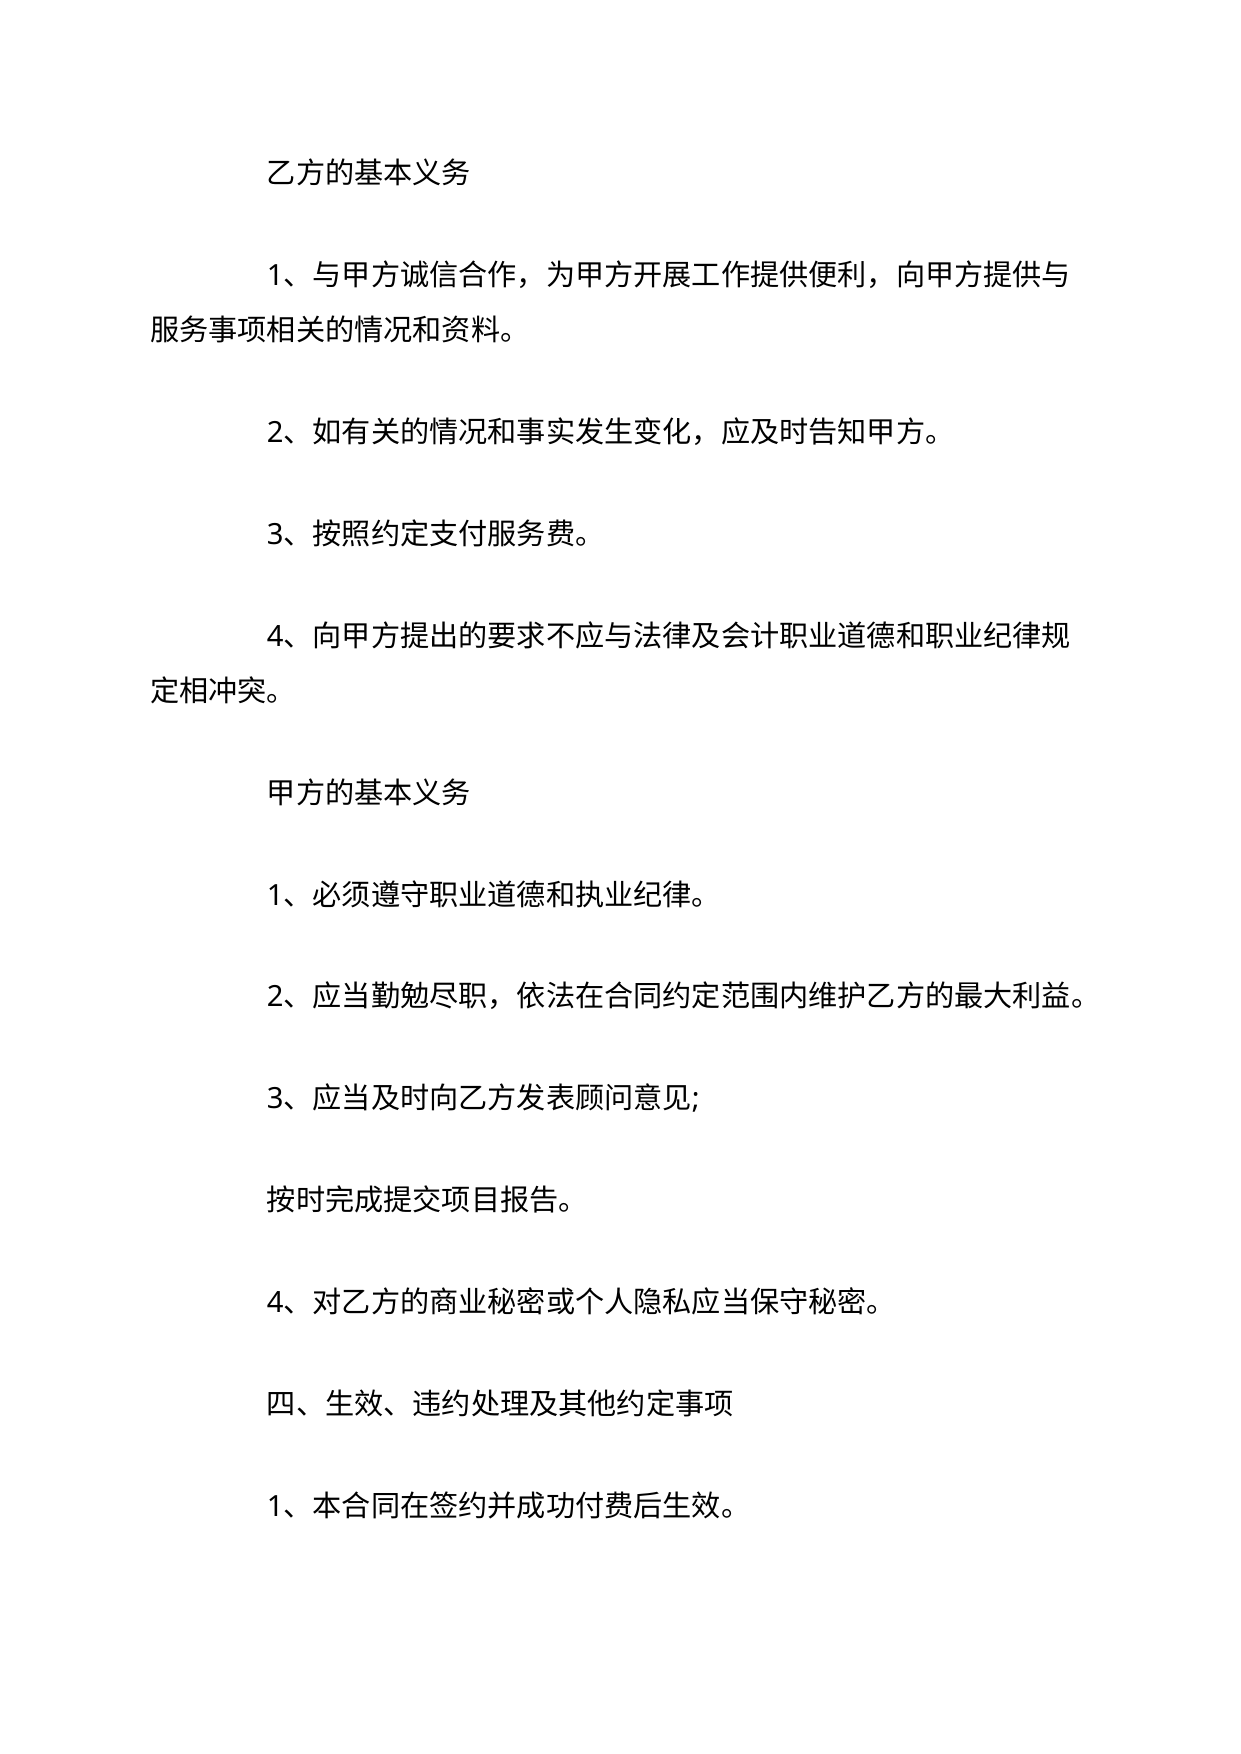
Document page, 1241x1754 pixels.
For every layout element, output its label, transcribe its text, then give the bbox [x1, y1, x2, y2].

text 3、应当及时向乙方发表顾问意见; [150, 1075, 1090, 1117]
text 乙方的基本义务 [150, 150, 1090, 192]
text 四、生效、违约处理及其他约定事项 [150, 1381, 1090, 1423]
text 1、本合同在签约并成功付费后生效。 [150, 1482, 1090, 1525]
text 1、必须遵守职业道德和执业纪律。 [150, 871, 1090, 913]
text 3、按照约定支付服务费。 [150, 511, 1090, 553]
text 4、向甲方提出的要求不应与法律及会计职业道德和职业纪律规定相冲突。 [150, 612, 1090, 710]
text 1、与甲方诚信合作，为甲方开展工作提供便利，向甲方提供与服务事项相关的情况和资料。 [150, 252, 1090, 349]
text 4、对乙方的商业秘密或个人隐私应当保守秘密。 [150, 1279, 1090, 1321]
text 按时完成提交项目报告。 [150, 1177, 1090, 1219]
text 2、如有关的情况和事实发生变化，应及时告知甲方。 [150, 408, 1090, 451]
text 甲方的基本义务 [150, 769, 1090, 812]
text 2、应当勤勉尽职，依法在合同约定范围内维护乙方的最大利益。 [150, 973, 1090, 1015]
